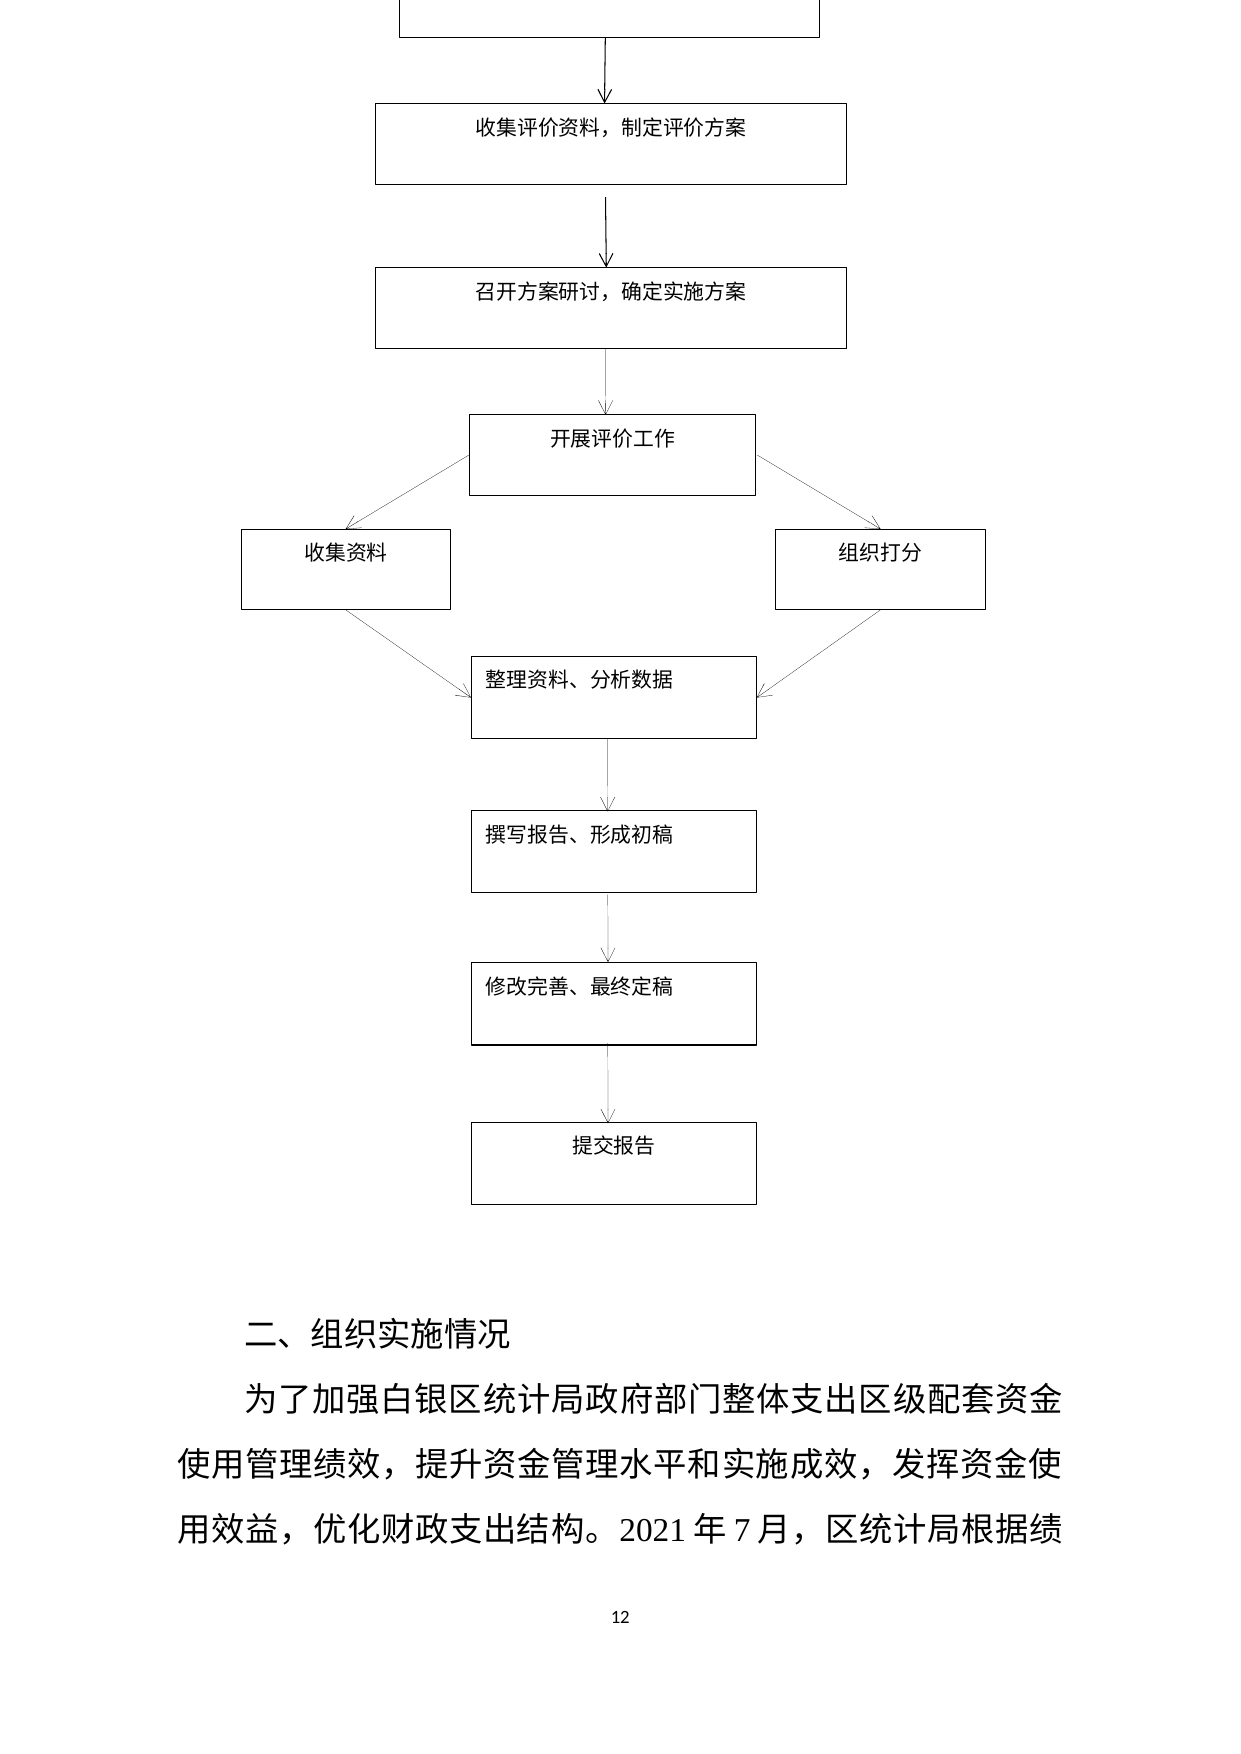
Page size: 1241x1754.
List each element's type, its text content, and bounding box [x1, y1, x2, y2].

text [177, 1364, 1063, 1559]
text 二、组织实施情况 [177, 1299, 1063, 1364]
